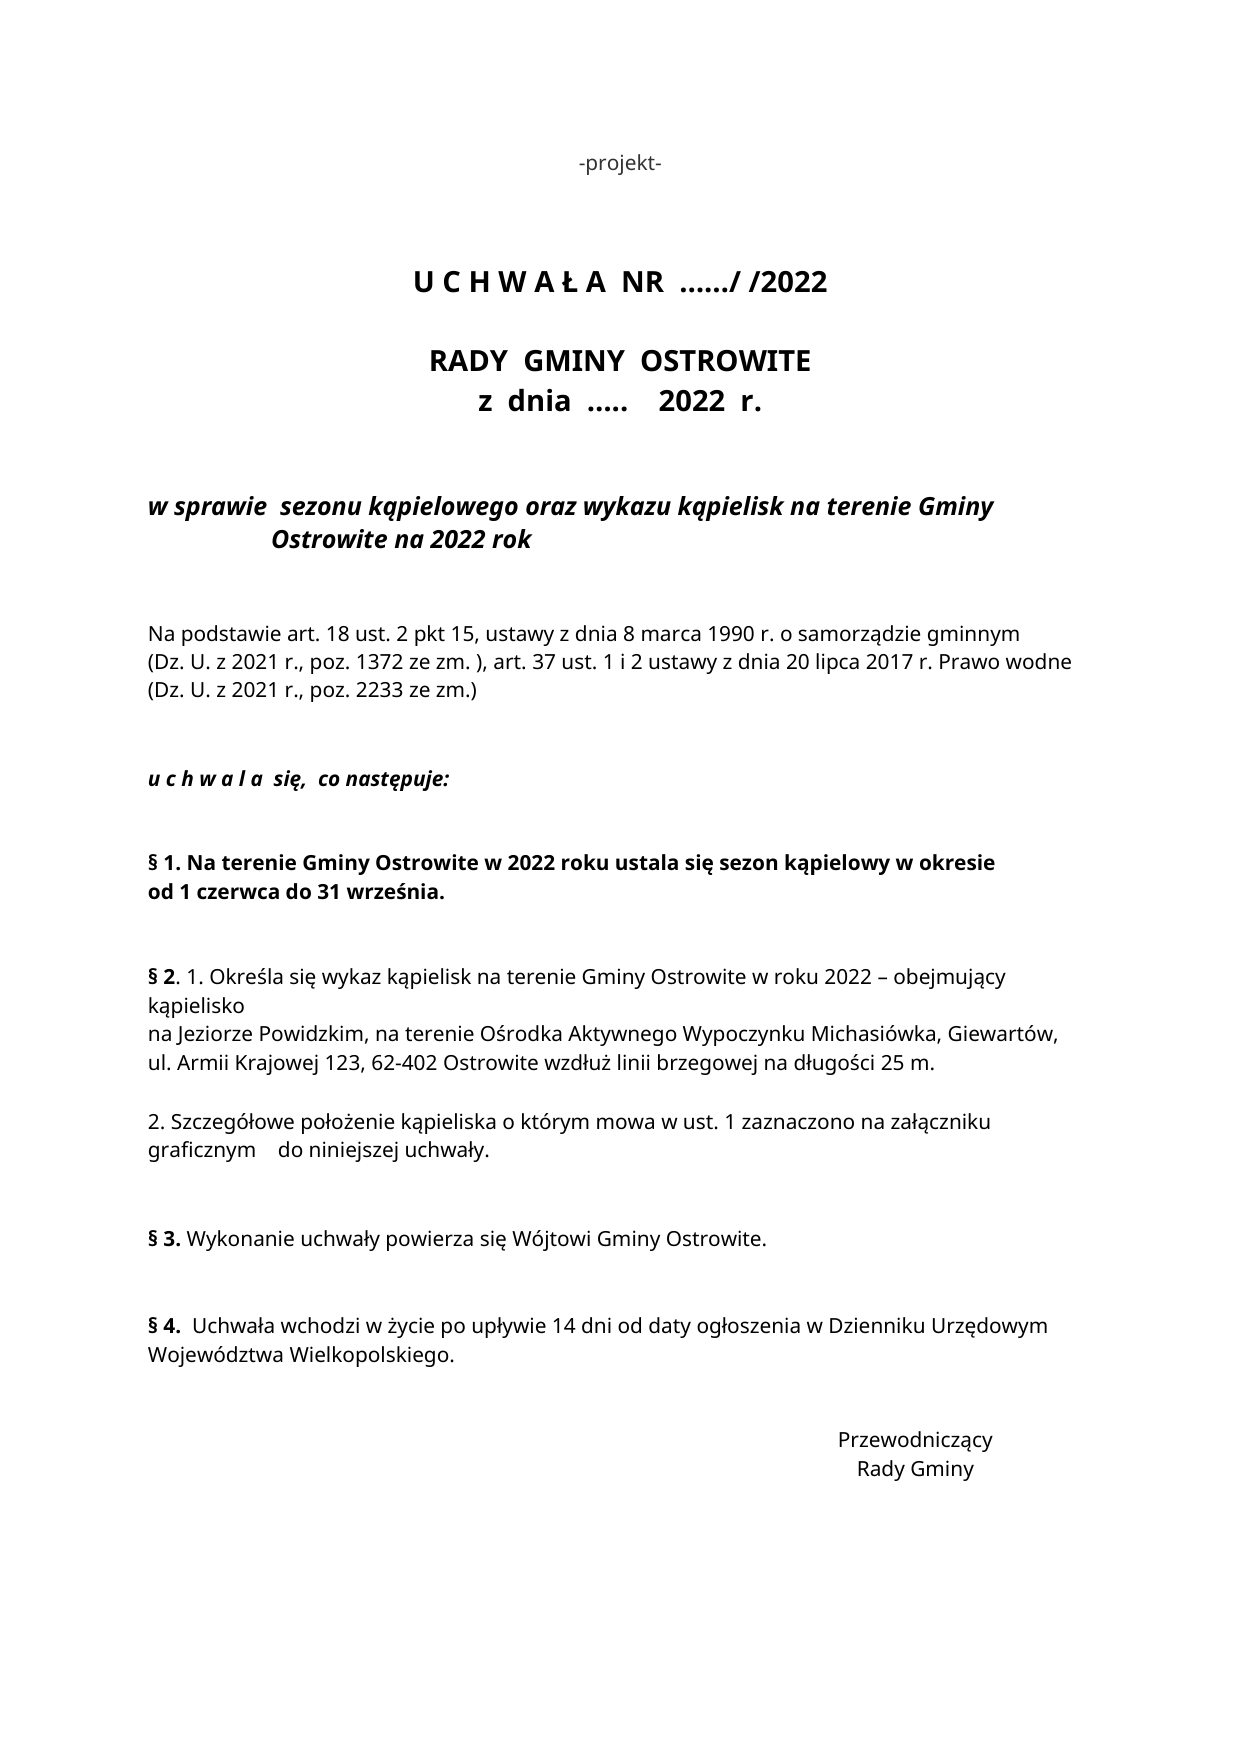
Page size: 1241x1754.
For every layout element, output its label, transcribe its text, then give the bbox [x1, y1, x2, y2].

text Rady Gminy [738, 1454, 1093, 1482]
text -projekt- [148, 148, 1093, 176]
text Przewodniczący [738, 1425, 1093, 1454]
text Województwa Wielkopolskiego. [148, 1340, 1093, 1368]
text Na podstawie art. 18 ust. 2 pkt 15, ustawy z dnia 8 marca 1990 r. o samorządzie gminnym [148, 619, 1093, 647]
text z dnia ….. 2022 r. [148, 380, 1093, 420]
text (Dz. U. z 2021 r., poz. 1372 ze zm. ), art. 37 ust. 1 i 2 ustawy z dnia 20 lipca 2017 r. Prawo wodne [148, 647, 1093, 676]
text § 4. Uchwała wchodzi w życie po upływie 14 dni od daty ogłoszenia w Dzienniku Urzędowym [148, 1312, 1093, 1340]
text § 1. Na terenie Gminy Ostrowite w 2022 roku ustala się sezon kąpielowy w okresie od 1 czerwca do 31 września. [148, 848, 1093, 905]
text ul. Armii Krajowej 123, 62-402 Ostrowite wzdłuż linii brzegowej na długości 25 m. [148, 1048, 1093, 1076]
text § 3. Wykonanie uchwały powierza się Wójtowi Gminy Ostrowite. [148, 1224, 1093, 1252]
text u c h w a l a się, co następuje: [148, 764, 1093, 792]
text § 2. 1. Określa się wykaz kąpielisk na terenie Gminy Ostrowite w roku 2022 – obejmujący kąpielisko na Jeziorze Powidzkim, na terenie Ośrodka Aktywnego Wypoczynku Michasiówka, Giewartów, [148, 962, 1093, 1048]
text 2. Szczegółowe położenie kąpieliska o którym mowa w ust. 1 zaznaczono na załączniku graficznym do niniejszej uchwały. [148, 1107, 1093, 1164]
text U C H W A Ł A NR ……/ /2022 [148, 261, 1093, 301]
subtitle RADY GMINY OSTROWITE [148, 341, 1093, 380]
text (Dz. U. z 2021 r., poz. 2233 ze zm.) [148, 676, 1093, 704]
text w sprawie sezonu kąpielowego oraz wykazu kąpielisk na terenie Gminy Ostrowite na 2022 rok [148, 488, 1093, 556]
